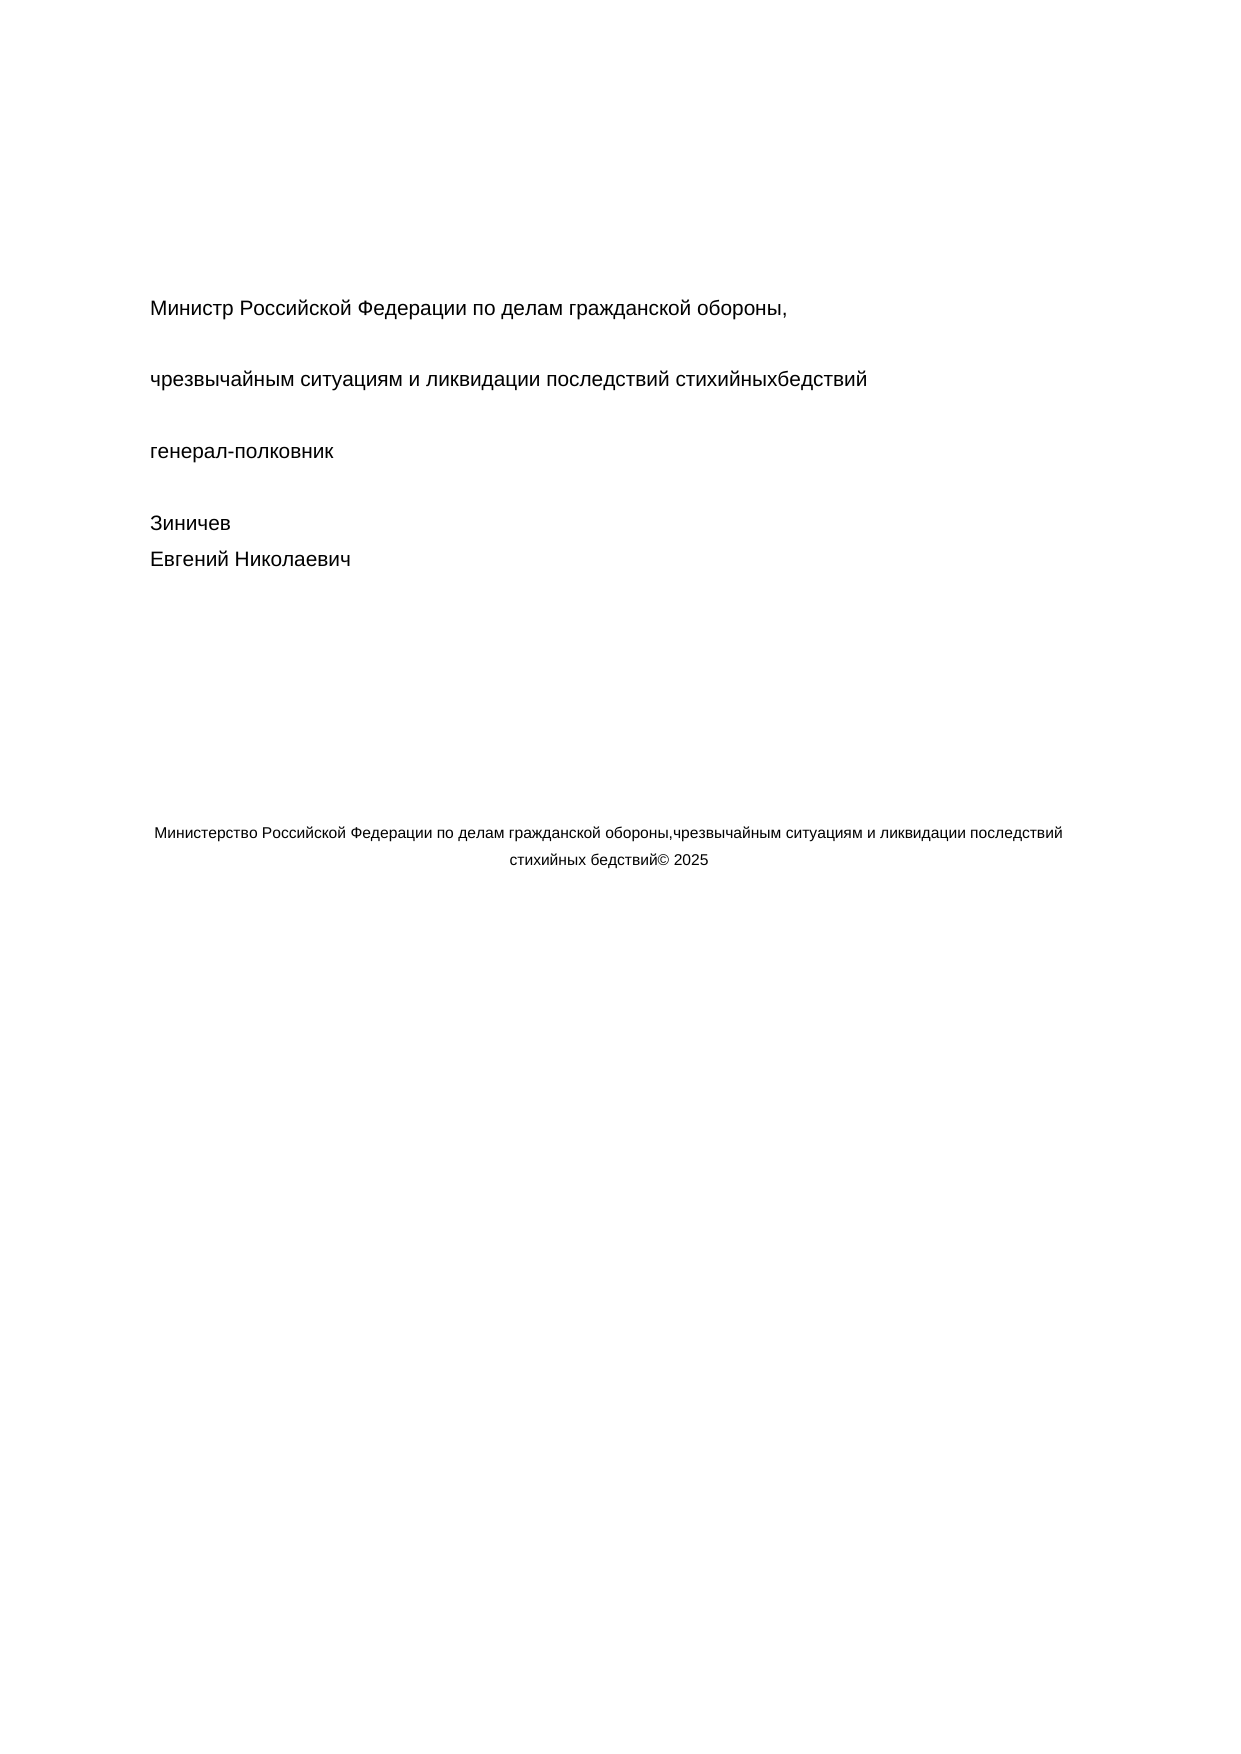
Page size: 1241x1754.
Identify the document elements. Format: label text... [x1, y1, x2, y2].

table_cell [140, 150, 1078, 823]
table_cell Министерство Российской Федерации по делам гражданской обороны,чрезвычайным ситуациям и ликвидации последствий стихийных бедствий© 2025 [140, 824, 1078, 905]
